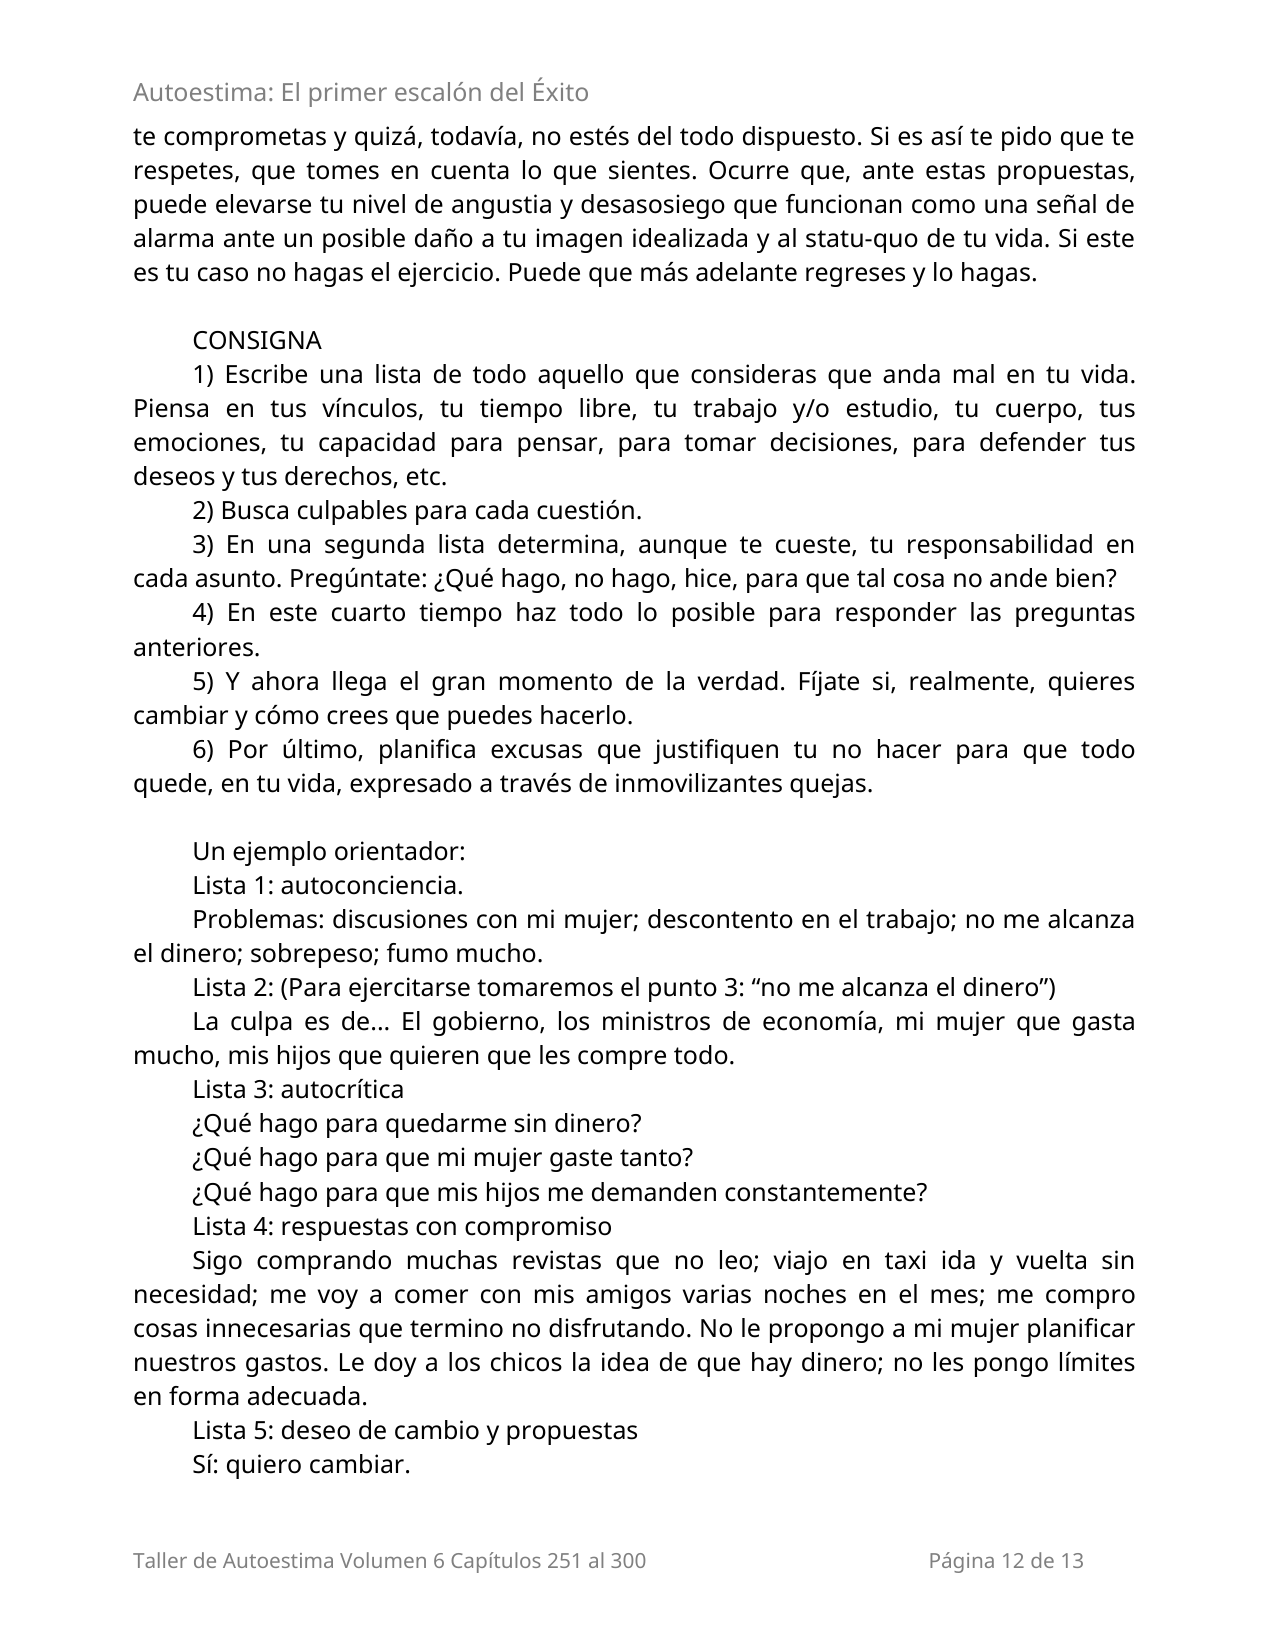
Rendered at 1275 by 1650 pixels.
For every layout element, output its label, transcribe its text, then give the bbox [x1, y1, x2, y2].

text Lista 1: autoconciencia. [133, 868, 1137, 902]
text ¿Qué hago para que mis hijos me demanden constantemente? [133, 1174, 1137, 1208]
text Lista 3: autocrítica [133, 1072, 1137, 1106]
text 6) Por último, planifica excusas que justifiquen tu no hacer para que todo quede, en tu vida, expresado a través de inmovilizantes quejas. [133, 731, 1137, 799]
text Lista 2: (Para ejercitarse tomaremos el punto 3: “no me alcanza el dinero”) [133, 970, 1137, 1004]
text ¿Qué hago para quedarme sin dinero? [133, 1106, 1137, 1140]
text Lista 5: deseo de cambio y propuestas [133, 1413, 1137, 1447]
text 5) Y ahora llega el gran momento de la verdad. Fíjate si, realmente, quieres cambiar y cómo crees que puedes hacerlo. [133, 663, 1137, 731]
text La culpa es de... El gobierno, los ministros de economía, mi mujer que gasta mucho, mis hijos que quieren que les compre todo. [133, 1004, 1137, 1072]
text 4) En este cuarto tiempo haz todo lo posible para responder las preguntas anteriores. [133, 595, 1137, 663]
text Sigo comprando muchas revistas que no leo; viajo en taxi ida y vuelta sin necesidad; me voy a comer con mis amigos varias noches en el mes; me compro cosas innecesarias que termino no disfrutando. No le propongo a mi mujer planificar nuestros gastos. Le doy a los chicos la idea de que hay dinero; no les pongo límites en forma adecuada. [133, 1242, 1137, 1413]
text ¿Qué hago para que mi mujer gaste tanto? [133, 1140, 1137, 1174]
text Lista 4: respuestas con compromiso [133, 1208, 1137, 1242]
text CONSIGNA [133, 323, 1137, 357]
text Un ejemplo orientador: [133, 833, 1137, 868]
text 3) En una segunda lista determina, aunque te cueste, tu responsabilidad en cada asunto. Pregúntate: ¿Qué hago, no hago, hice, para que tal cosa no ande bien? [133, 527, 1137, 595]
text Problemas: discusiones con mi mujer; descontento en el trabajo; no me alcanza el dinero; sobrepeso; fumo mucho. [133, 902, 1137, 970]
text Sí: quiero cambiar. [133, 1447, 1137, 1481]
text 1) Escribe una lista de todo aquello que consideras que anda mal en tu vida. Piensa en tus vínculos, tu tiempo libre, tu trabajo y/o estudio, tu cuerpo, tus emociones, tu capacidad para pensar, para tomar decisiones, para defender tus deseos y tus derechos, etc. [133, 357, 1137, 493]
text 2) Busca culpables para cada cuestión. [133, 493, 1137, 527]
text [133, 118, 1137, 288]
